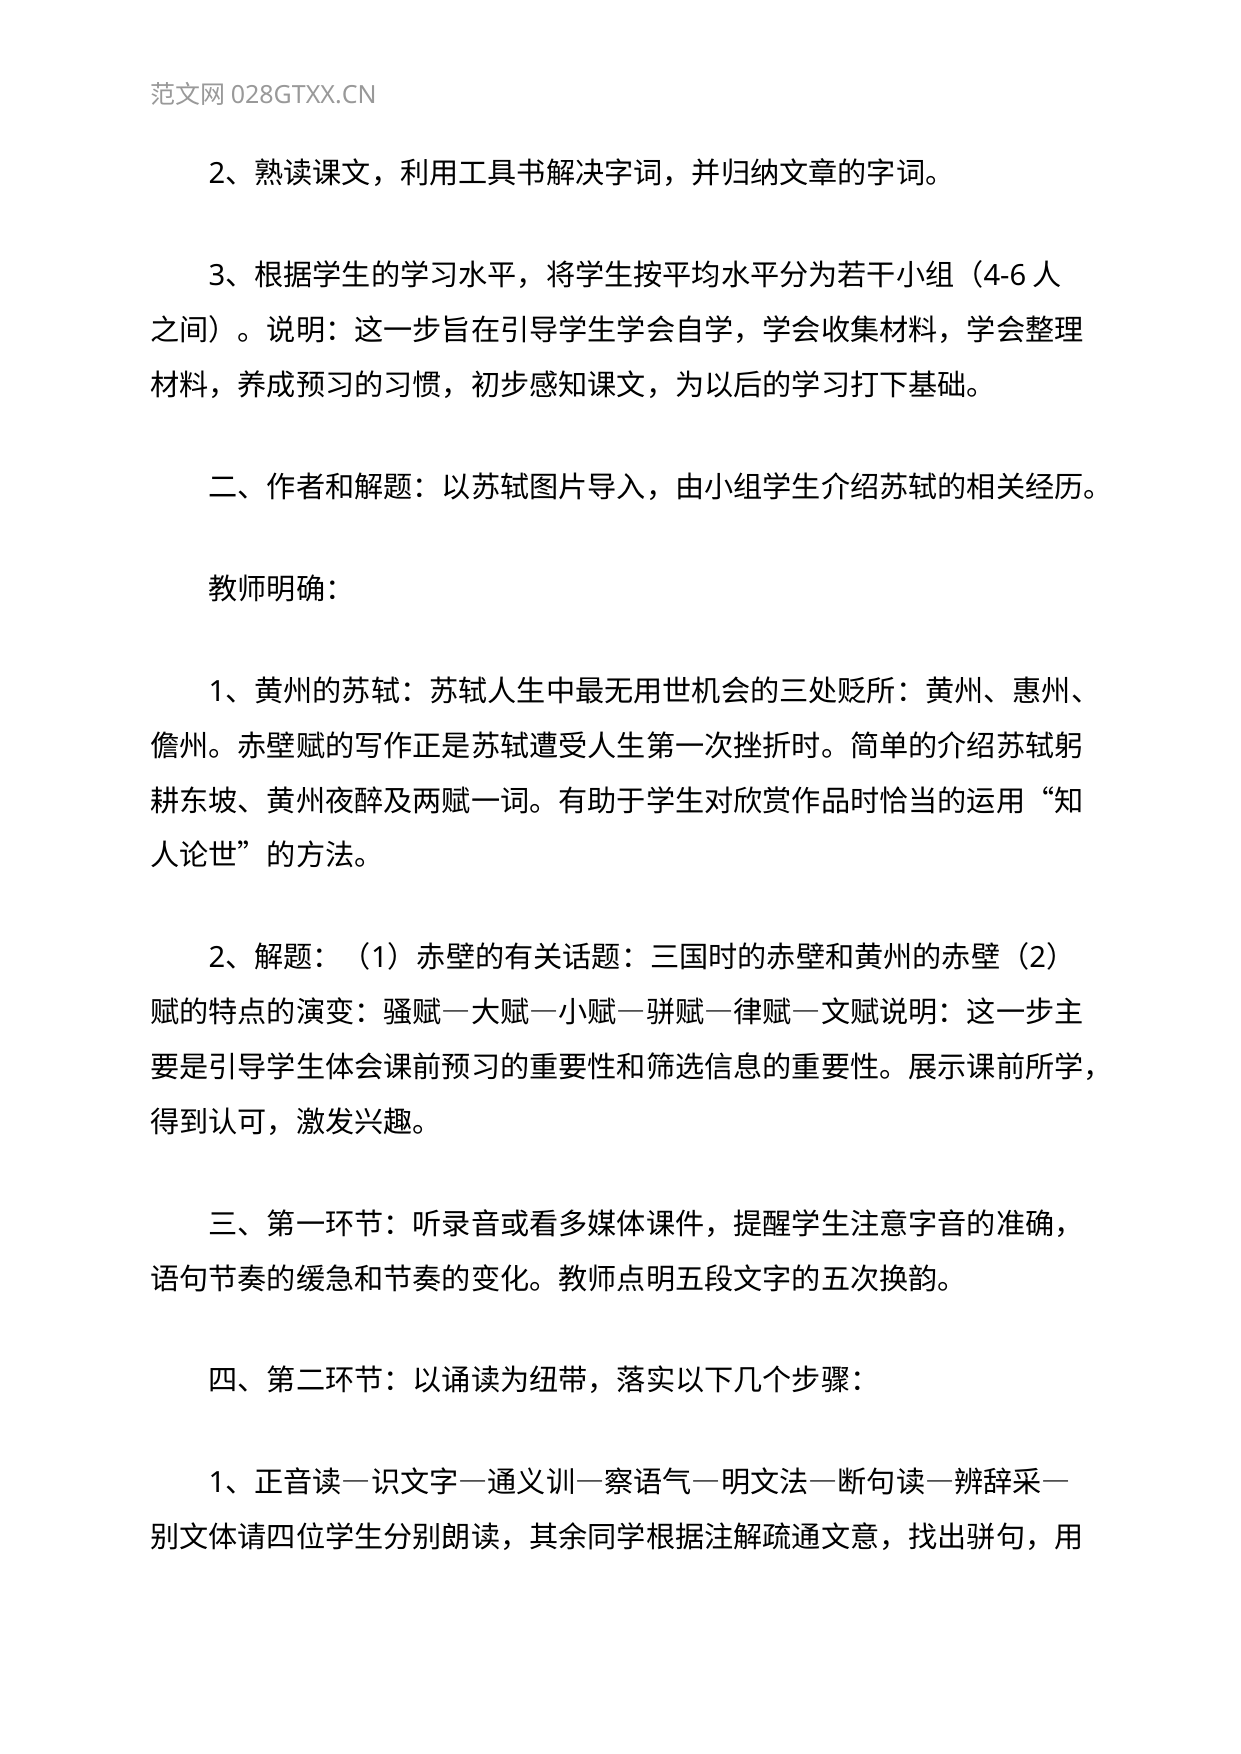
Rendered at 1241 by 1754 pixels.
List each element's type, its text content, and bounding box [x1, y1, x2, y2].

text 三、第一环节：听录音或看多媒体课件，提醒学生注意字音的准确，语句节奏的缓急和节奏的变化。教师点明五段文字的五次换韵。 [150, 1200, 1090, 1297]
text 1、黄州的苏轼：苏轼人生中最无用世机会的三处贬所：黄州、惠州、儋州。赤壁赋的写作正是苏轼遭受人生第一次挫折时。简单的介绍苏轼躬耕东坡、黄州夜醉及两赋一词。有助于学生对欣赏作品时恰当的运用“知人论世”的方法。 [150, 667, 1090, 874]
text 2、解题：（1）赤壁的有关话题：三国时的赤壁和黄州的赤壁（2）赋的特点的演变：骚赋—大赋—小赋—骈赋—律赋—文赋说明：这一步主要是引导学生体会课前预习的重要性和筛选信息的重要性。展示课前所学，得到认可，激发兴趣。 [150, 934, 1090, 1141]
text 二、作者和解题：以苏轼图片导入，由小组学生介绍苏轼的相关经历。 [150, 464, 1090, 506]
text 教师明确： [150, 565, 1090, 608]
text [150, 1459, 1090, 1556]
text 四、第二环节：以诵读为纽带，落实以下几个步骤： [150, 1357, 1090, 1399]
text 3、根据学生的学习水平，将学生按平均水平分为若干小组（4-6人之间）。说明：这一步旨在引导学生学会自学，学会收集材料，学会整理材料，养成预习的习惯，初步感知课文，为以后的学习打下基础。 [150, 252, 1090, 404]
text 2、熟读课文，利用工具书解决字词，并归纳文章的字词。 [150, 150, 1090, 192]
